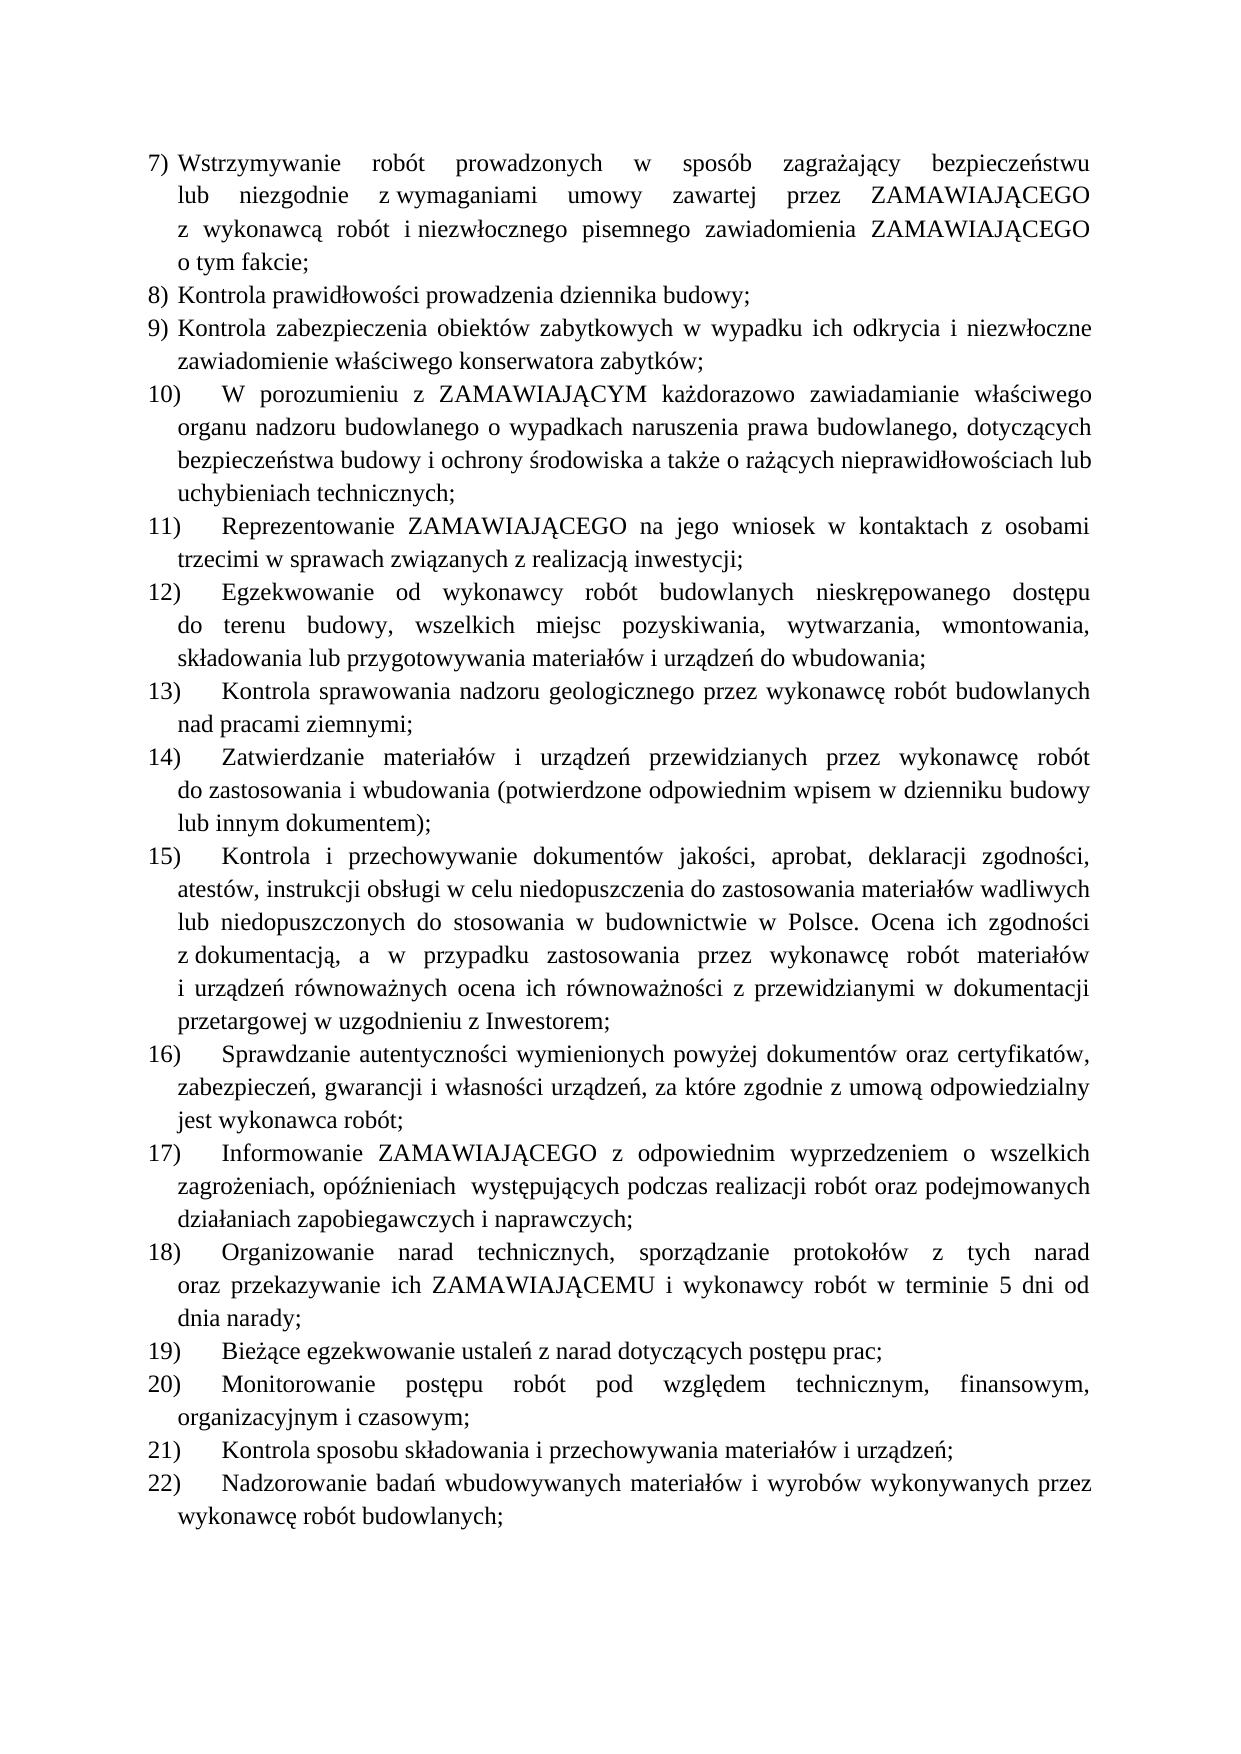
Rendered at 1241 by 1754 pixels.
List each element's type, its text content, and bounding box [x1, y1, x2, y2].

list Kontrola sprawowania nadzoru geologicznego przez wykonawcę robót budowlanych nad pracami ziemnymi; [148, 676, 1091, 738]
list Bieżące egzekwowanie ustaleń z narad dotyczących postępu prac; [148, 1336, 1091, 1365]
list W porozumieniu z ZAMAWIAJĄCYM każdorazowo zawiadamianie właściwego organu nadzoru budowlanego o wypadkach naruszenia prawa budowlanego, dotyczących bezpieczeństwa budowy i ochrony środowiska a także o rażących nieprawidłowościach lub uchybieniach technicznych; [148, 379, 1093, 507]
list Informowanie ZAMAWIAJĄCEGO z odpowiednim wyprzedzeniem o wszelkich zagrożeniach, opóźnieniach występujących podczas realizacji robót oraz podejmowanych działaniach zapobiegawczych i naprawczych; [148, 1138, 1091, 1233]
list Egzekwowanie od wykonawcy robót budowlanych nieskrępowanego dostępu do terenu budowy, wszelkich miejsc pozyskiwania, wytwarzania, wmontowania, składowania lub przygotowywania materiałów i urządzeń do wbudowania; [148, 577, 1091, 672]
list Organizowanie narad technicznych, sporządzanie protokołów z tych narad oraz przekazywanie ich ZAMAWIAJĄCEMU i wykonawcy robót w terminie 5 dni od dnia narady; [148, 1237, 1091, 1332]
list Sprawdzanie autentyczności wymienionych powyżej dokumentów oraz certyfikatów, zabezpieczeń, gwarancji i własności urządzeń, za które zgodnie z umową odpowiedzialny jest wykonawca robót; [148, 1039, 1091, 1134]
list Kontrola zabezpieczenia obiektów zabytkowych w wypadku ich odkrycia i niezwłoczne zawiadomienie właściwego konserwatora zabytków; [148, 313, 1093, 374]
list Reprezentowanie ZAMAWIAJĄCEGO na jego wniosek w kontaktach z osobami trzecimi w sprawach związanych z realizacją inwestycji; [148, 511, 1091, 573]
list Kontrola prawidłowości prowadzenia dziennika budowy; [148, 280, 1093, 308]
list Nadzorowanie badań wbudowywanych materiałów i wyrobów wykonywanych przez wykonawcę robót budowlanych; [148, 1468, 1093, 1530]
list Zatwierdzanie materiałów i urządzeń przewidzianych przez wykonawcę robót do zastosowania i wbudowania (potwierdzone odpowiednim wpisem w dzienniku budowy lub innym dokumentem); [148, 742, 1091, 837]
list Monitorowanie postępu robót pod względem technicznym, finansowym, organizacyjnym i czasowym; [148, 1369, 1091, 1431]
list Kontrola i przechowywanie dokumentów jakości, aprobat, deklaracji zgodności, atestów, instrukcji obsługi w celu niedopuszczenia do zastosowania materiałów wadliwych lub niedopuszczonych do stosowania w budownictwie w Polsce. Ocena ich zgodności z dokumentacją, a w przypadku zastosowania przez wykonawcę robót materiałów i urządzeń równoważnych ocena ich równoważności z przewidzianymi w dokumentacji przetargowej w uzgodnieniu z Inwestorem; [148, 841, 1091, 1035]
list Wstrzymywanie robót prowadzonych w sposób zagrażający bezpieczeństwu lub niezgodnie z wymaganiami umowy zawartej przez ZAMAWIAJĄCEGO z wykonawcą robót i niezwłocznego pisemnego zawiadomienia ZAMAWIAJĄCEGO o tym fakcie; [148, 148, 1091, 275]
list Kontrola sposobu składowania i przechowywania materiałów i urządzeń; [148, 1435, 1093, 1464]
